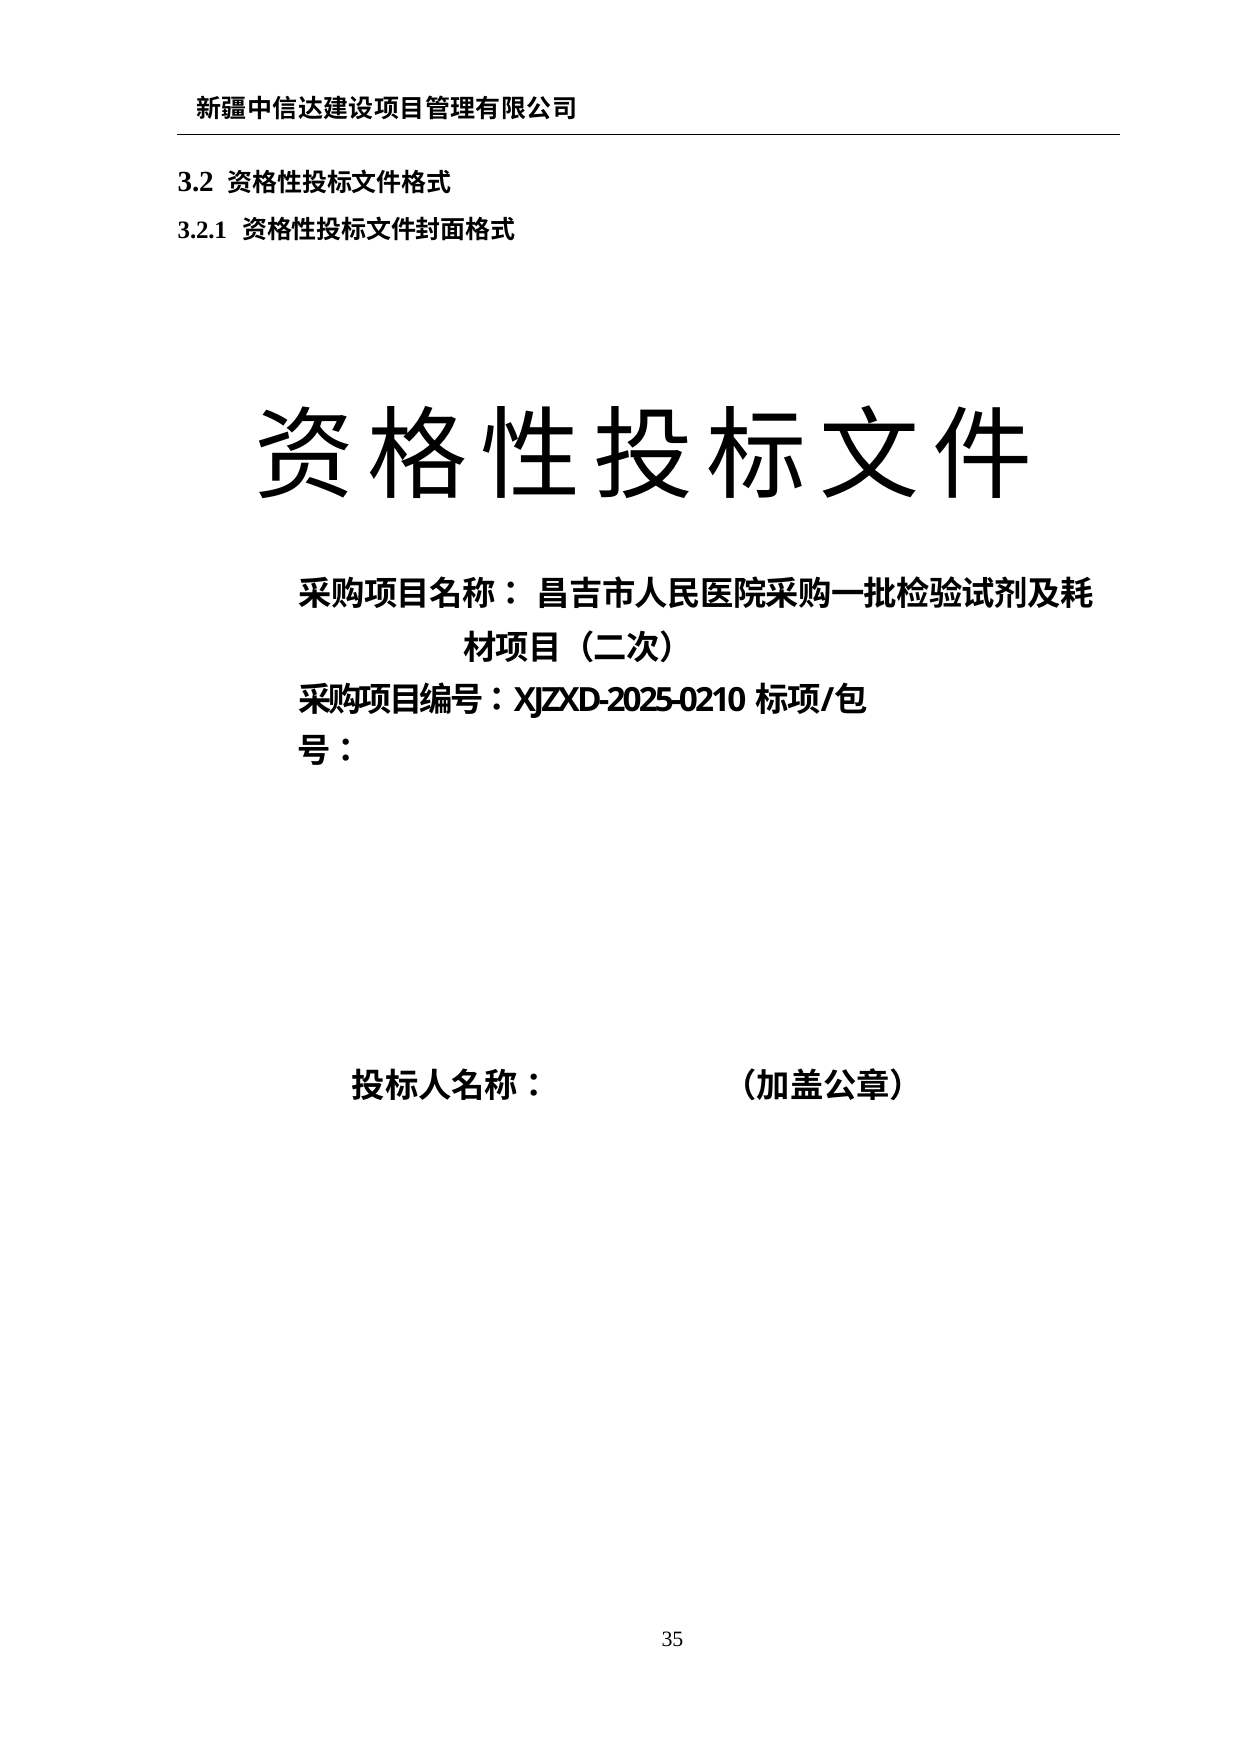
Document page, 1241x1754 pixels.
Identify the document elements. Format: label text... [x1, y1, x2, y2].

text 投标人名称： （加盖公章） [352, 1070, 1122, 1104]
text 采购项目名称： 昌吉市人民医院采购一批检验试剂及耗材项目（二次） [298, 566, 1122, 669]
text 3.2 资格性投标文件格式 [177, 169, 1122, 196]
text 资格性投标文件 [254, 405, 1122, 511]
text 3.2.1 资格性投标文件封面格式 [177, 217, 1122, 243]
text 采购项目编号：XJZXD-2025-0210 标项/包号： [297, 676, 896, 773]
